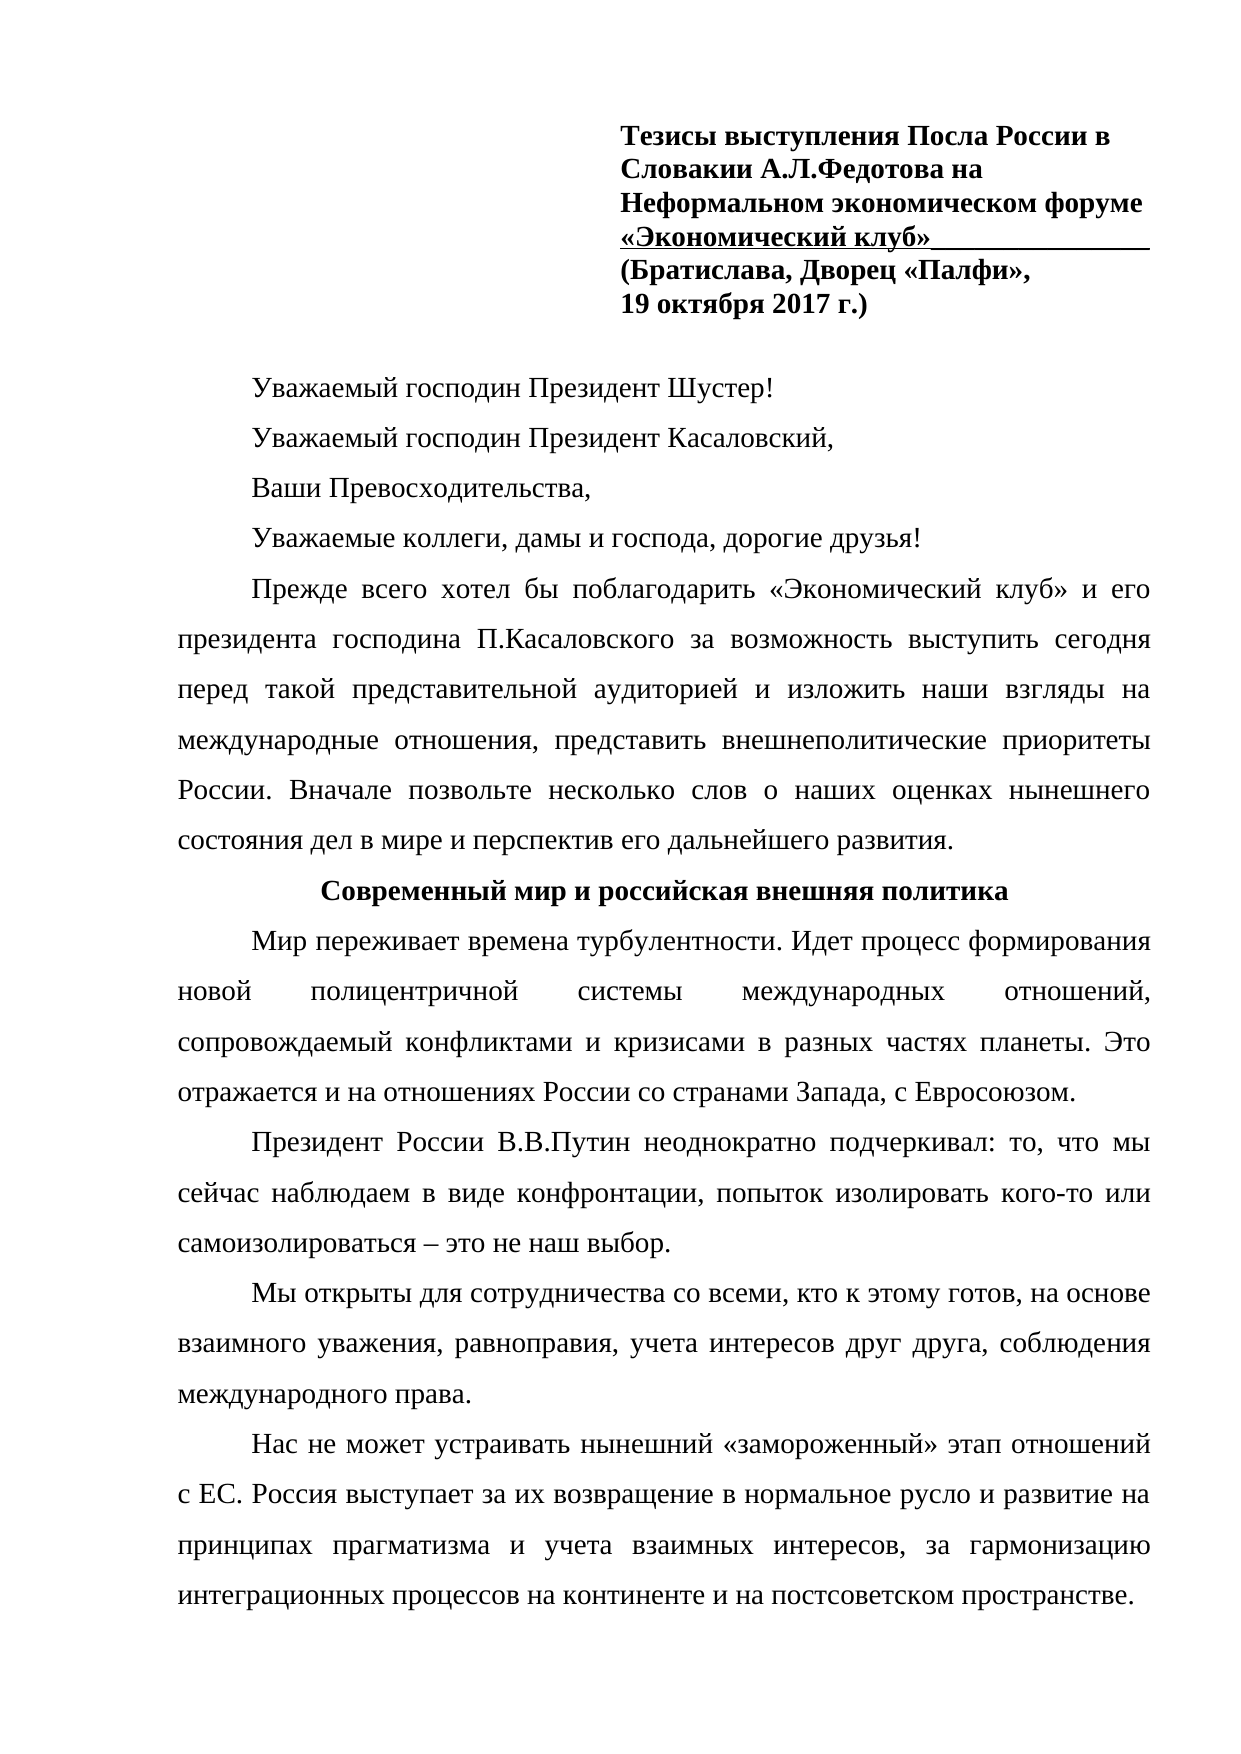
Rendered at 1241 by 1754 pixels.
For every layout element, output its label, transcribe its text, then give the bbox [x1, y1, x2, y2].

text Ваши Превосходительства, [177, 470, 1152, 504]
text Современный мир и российская внешняя политика [177, 873, 1152, 906]
text Прежде всего хотел бы поблагодарить «Экономический клуб» и его президента господина П.Касаловского за возможность выступить сегодня перед такой представительной аудиторией и изложить наши взгляды на международные отношения, представить внешнеполитические приоритеты России. Вначале позвольте несколько слов о наших оценках нынешнего состояния дел в мире и перспектив его дальнейшего развития. [177, 571, 1152, 856]
text Уважаемые коллеги, дамы и господа, дорогие друзья! [177, 521, 1152, 554]
text Уважаемый господин Президент Шустер! [177, 370, 1152, 403]
text Уважаемый господин Президент Касаловский, [177, 420, 1152, 453]
text Нас не может устраивать нынешний «замороженный» этап отношений с ЕС. Россия выступает за их возвращение в нормальное русло и развитие на принципах прагматизма и учета взаимных интересов, за гармонизацию интеграционных процессов на континенте и на постсоветском пространстве. [177, 1426, 1152, 1611]
text (Братислава, Дворец «Палфи», [620, 252, 1152, 286]
text 19 октября 2017 г.) [620, 286, 1152, 319]
text Тезисы выступления Посла России в Словакии А.Л.Федотова на Неформальном экономическом форуме «Экономический клуб»_______________ [620, 118, 1152, 252]
text Мы открыты для сотрудничества со всеми, кто к этому готов, на основе взаимного уважения, равноправия, учета интересов друг друга, соблюдения международного права. [177, 1275, 1152, 1409]
text Президент России В.В.Путин неоднократно подчеркивал: то, что мы сейчас наблюдаем в виде конфронтации, попыток изолировать кого-то или самоизолироваться – это не наш выбор. [177, 1124, 1152, 1258]
text Мир переживает времена турбулентности. Идет процесс формирования новой полицентричной системы международных отношений, сопровождаемый конфликтами и кризисами в разных частях планеты. Это отражается и на отношениях России со странами Запада, с Евросоюзом. [177, 923, 1152, 1108]
